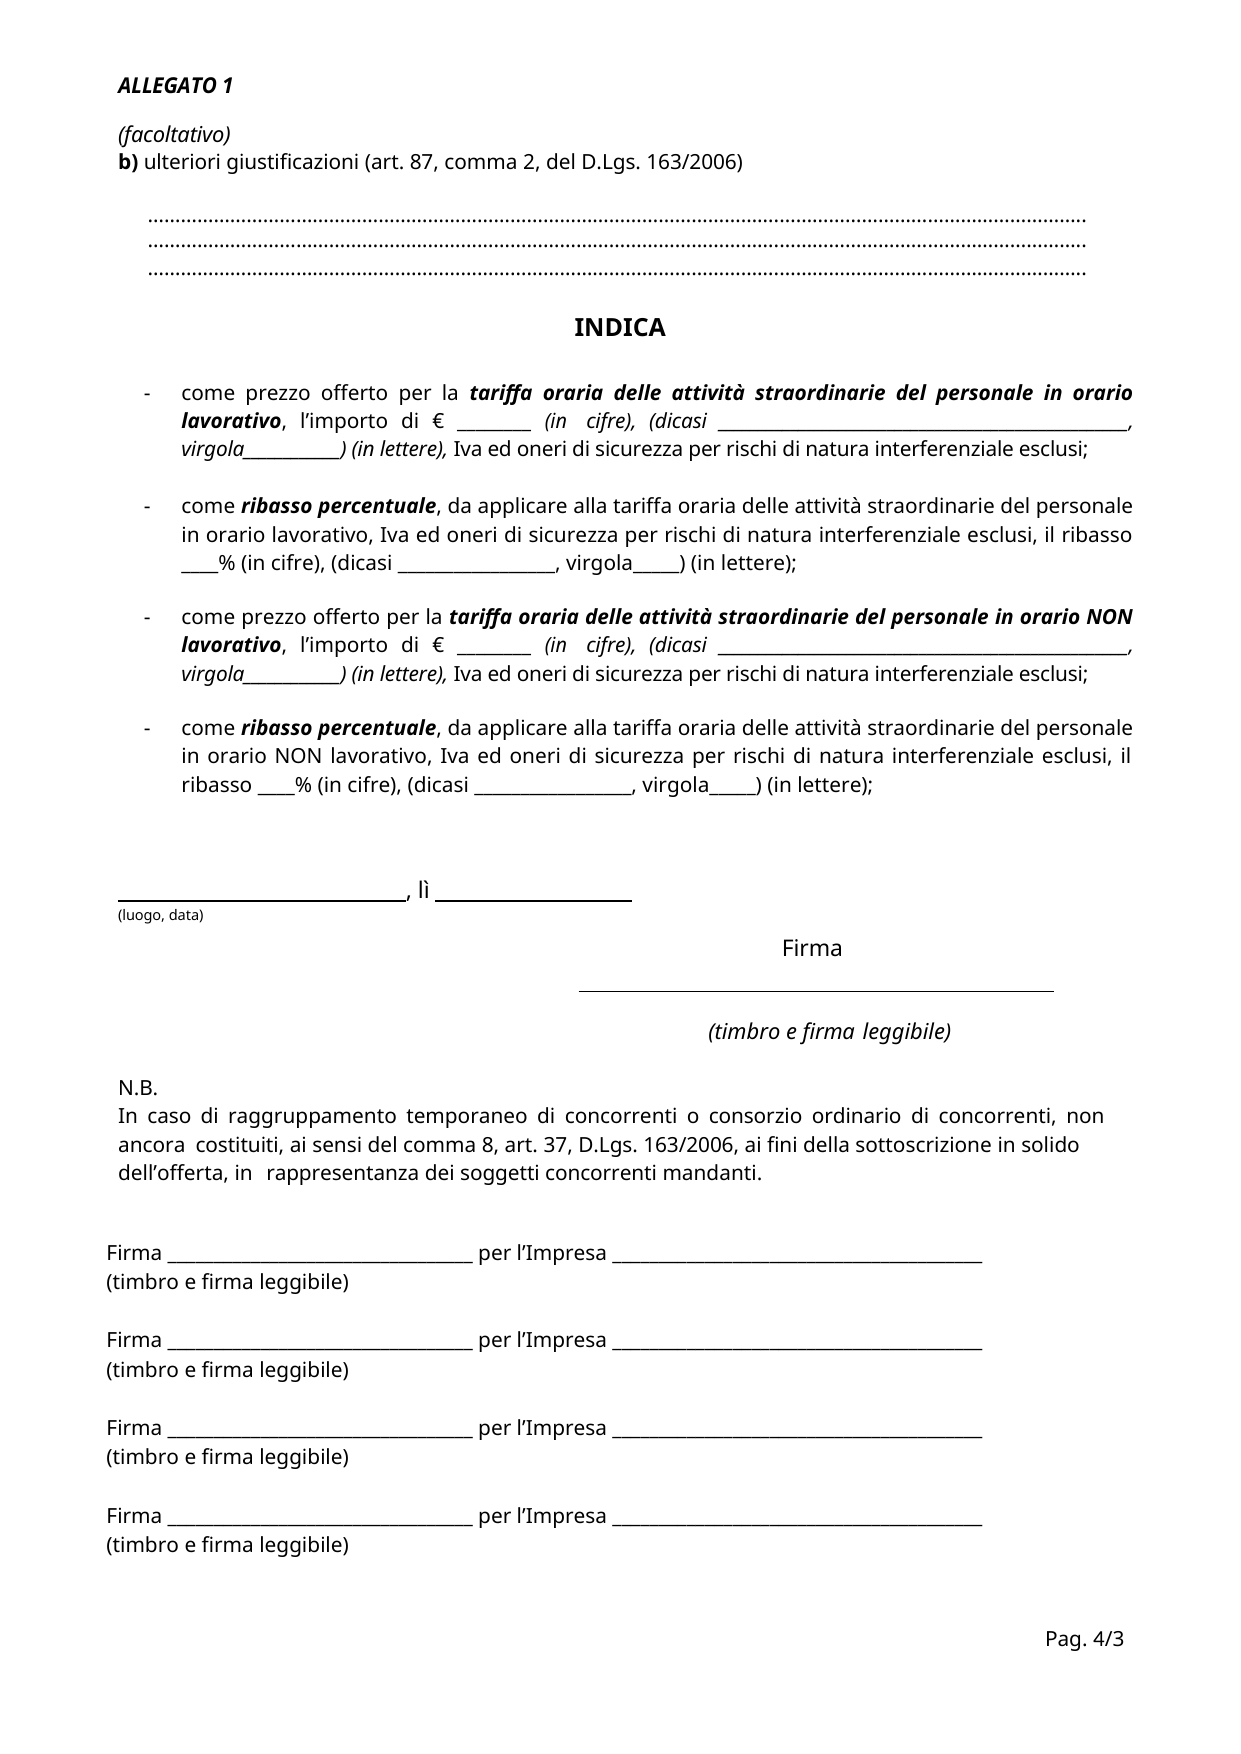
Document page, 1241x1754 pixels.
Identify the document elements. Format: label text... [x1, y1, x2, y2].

text (timbro e firma leggibile) [118, 1019, 1134, 1044]
text (timbro e firma leggibile) [106, 1442, 1134, 1471]
subtitle come prezzo offerto per la tariffa oraria delle attività straordinarie del personale in orario lavorativo, l’importo di € ________ (in cifre), (dicasi ___________________________________________________, virgola____________) (in lettere), Iva ed oneri di sicurezza per rischi di natura interferenziale esclusi; [144, 378, 1134, 463]
text (timbro e firma leggibile) [106, 1267, 1134, 1295]
text Firma _________________________________ per l’Impresa ________________________________________ [106, 1501, 1134, 1529]
text (timbro e firma leggibile) [106, 1530, 1134, 1559]
subtitle come ribasso percentuale, da applicare alla tariffa oraria delle attività straordinarie del personale in orario NON lavorativo, Iva ed oneri di sicurezza per rischi di natura interferenziale esclusi, il ribasso ____% (in cifre), (dicasi _________________, virgola_____) (in lettere); [144, 713, 1134, 798]
text N.B. [118, 1073, 1134, 1101]
text b) ulteriori giustificazioni (art. 87, comma 2, del D.Lgs. 163/2006) [118, 149, 1134, 174]
subtitle come ribasso percentuale, da applicare alla tariffa oraria delle attività straordinarie del personale in orario lavorativo, Iva ed oneri di sicurezza per rischi di natura interferenziale esclusi, il ribasso ____% (in cifre), (dicasi _________________, virgola_____) (in lettere); [144, 491, 1134, 577]
text Firma _________________________________ per l’Impresa ________________________________________ [106, 1413, 1134, 1442]
text …………………………………………………………………………………………………….……………………………………………….. [147, 202, 1134, 227]
text Firma _________________________________ per l’Impresa ________________________________________ [106, 1238, 1134, 1266]
text , lì [118, 874, 632, 905]
subtitle come prezzo offerto per la tariffa oraria delle attività straordinarie del personale in orario NON lavorativo, l’importo di € ________ (in cifre), (dicasi ___________________________________________________, virgola____________) (in lettere), Iva ed oneri di sicurezza per rischi di natura interferenziale esclusi; [144, 602, 1134, 687]
text Firma _________________________________ per l’Impresa ________________________________________ [106, 1325, 1134, 1354]
text (timbro e firma leggibile) [106, 1355, 1134, 1383]
subtitle INDICA [106, 309, 1134, 343]
text In caso di raggruppamento temporaneo di concorrenti o consorzio ordinario di concorrenti, non ancora costituiti, ai sensi del comma 8, art. 37, D.Lgs. 163/2006, ai fini della sottoscrizione in solido dell’offerta, in rappresentanza dei soggetti concorrenti mandanti. [118, 1102, 1122, 1187]
text (luogo, data) [118, 905, 632, 925]
text …………………………………………………………………………………………………….……………………………………………….. [147, 253, 1134, 281]
text Firma [782, 932, 1134, 963]
text …………………………………………………………………………………………………….……………………………………………….. [147, 227, 1134, 252]
text (facoltativo) [118, 106, 524, 149]
